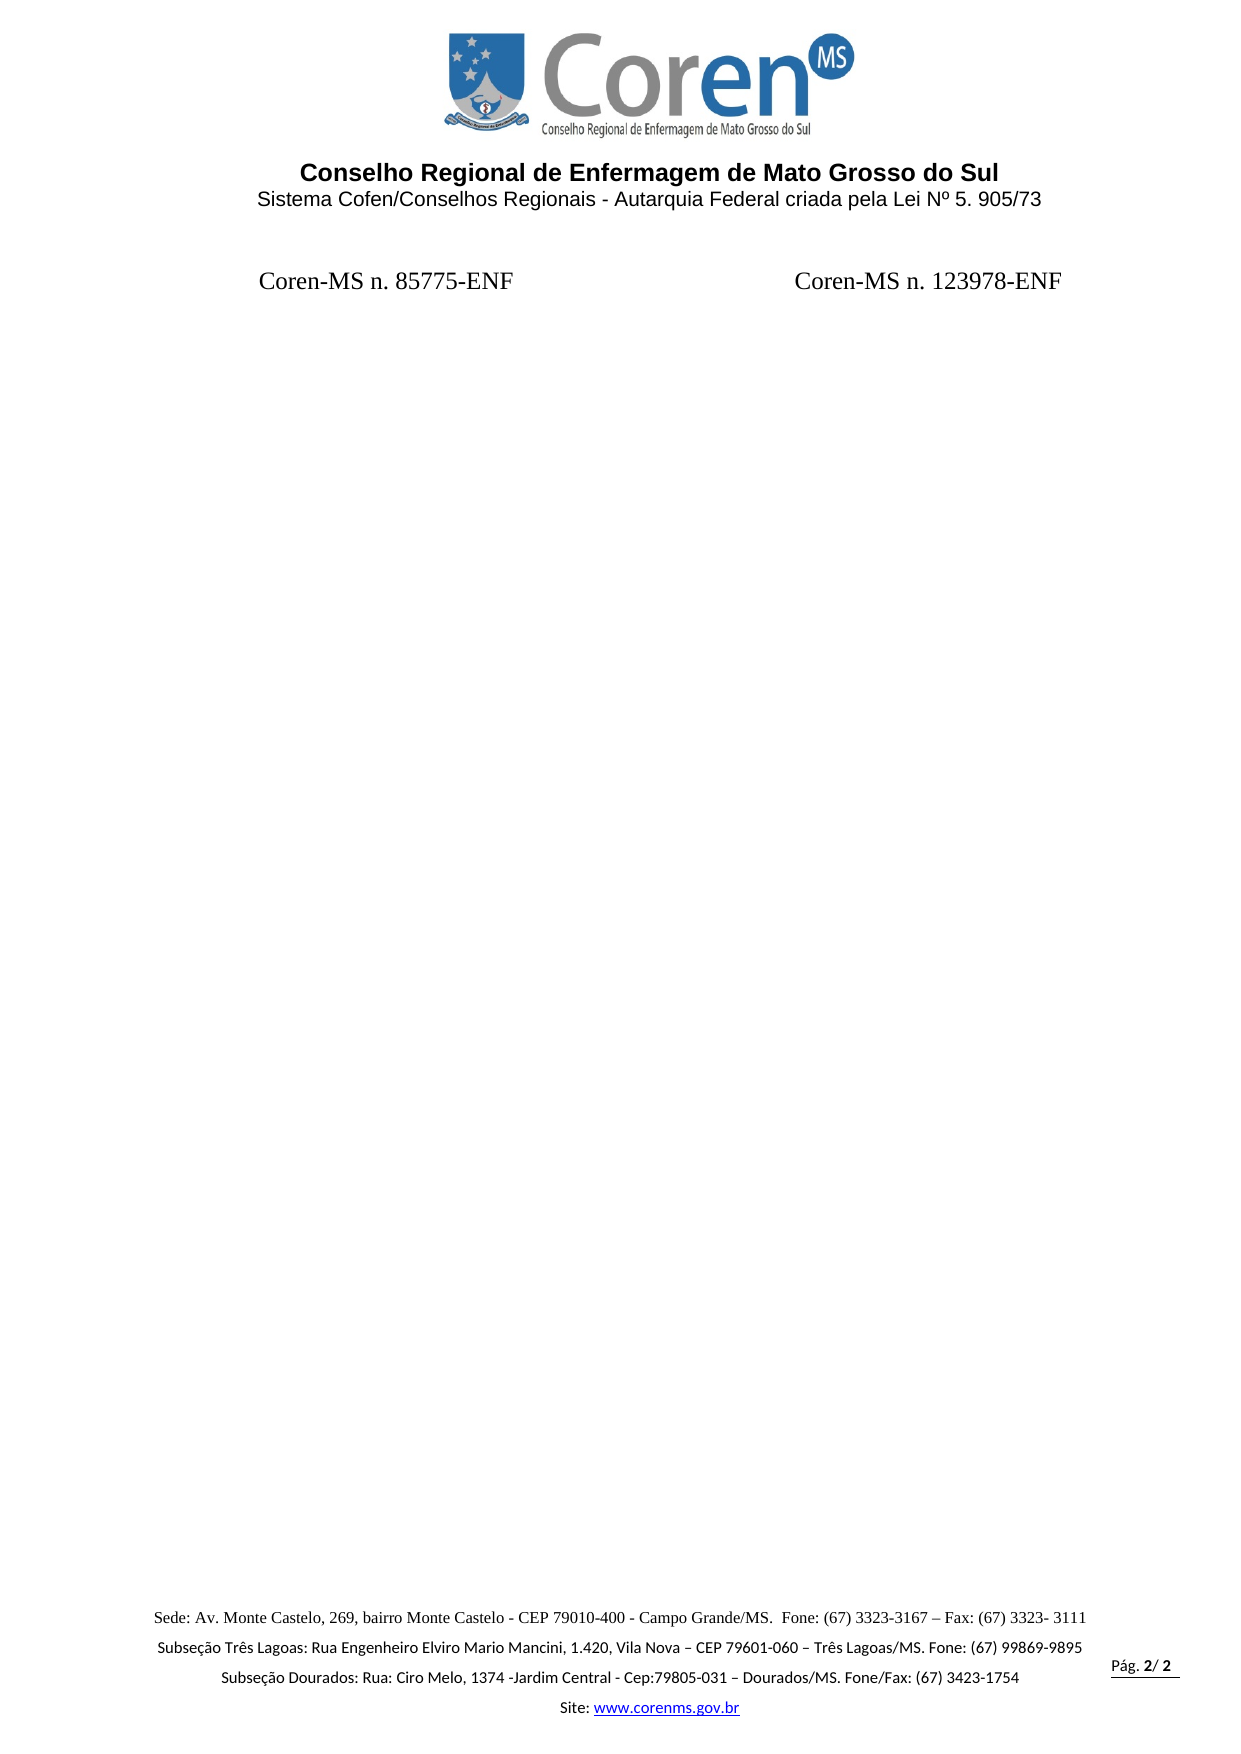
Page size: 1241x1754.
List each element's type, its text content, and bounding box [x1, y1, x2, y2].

picture [442, 29, 857, 142]
text Coren-MS n. 85775-ENF Coren-MS n. 123978-ENF [177, 266, 1122, 294]
